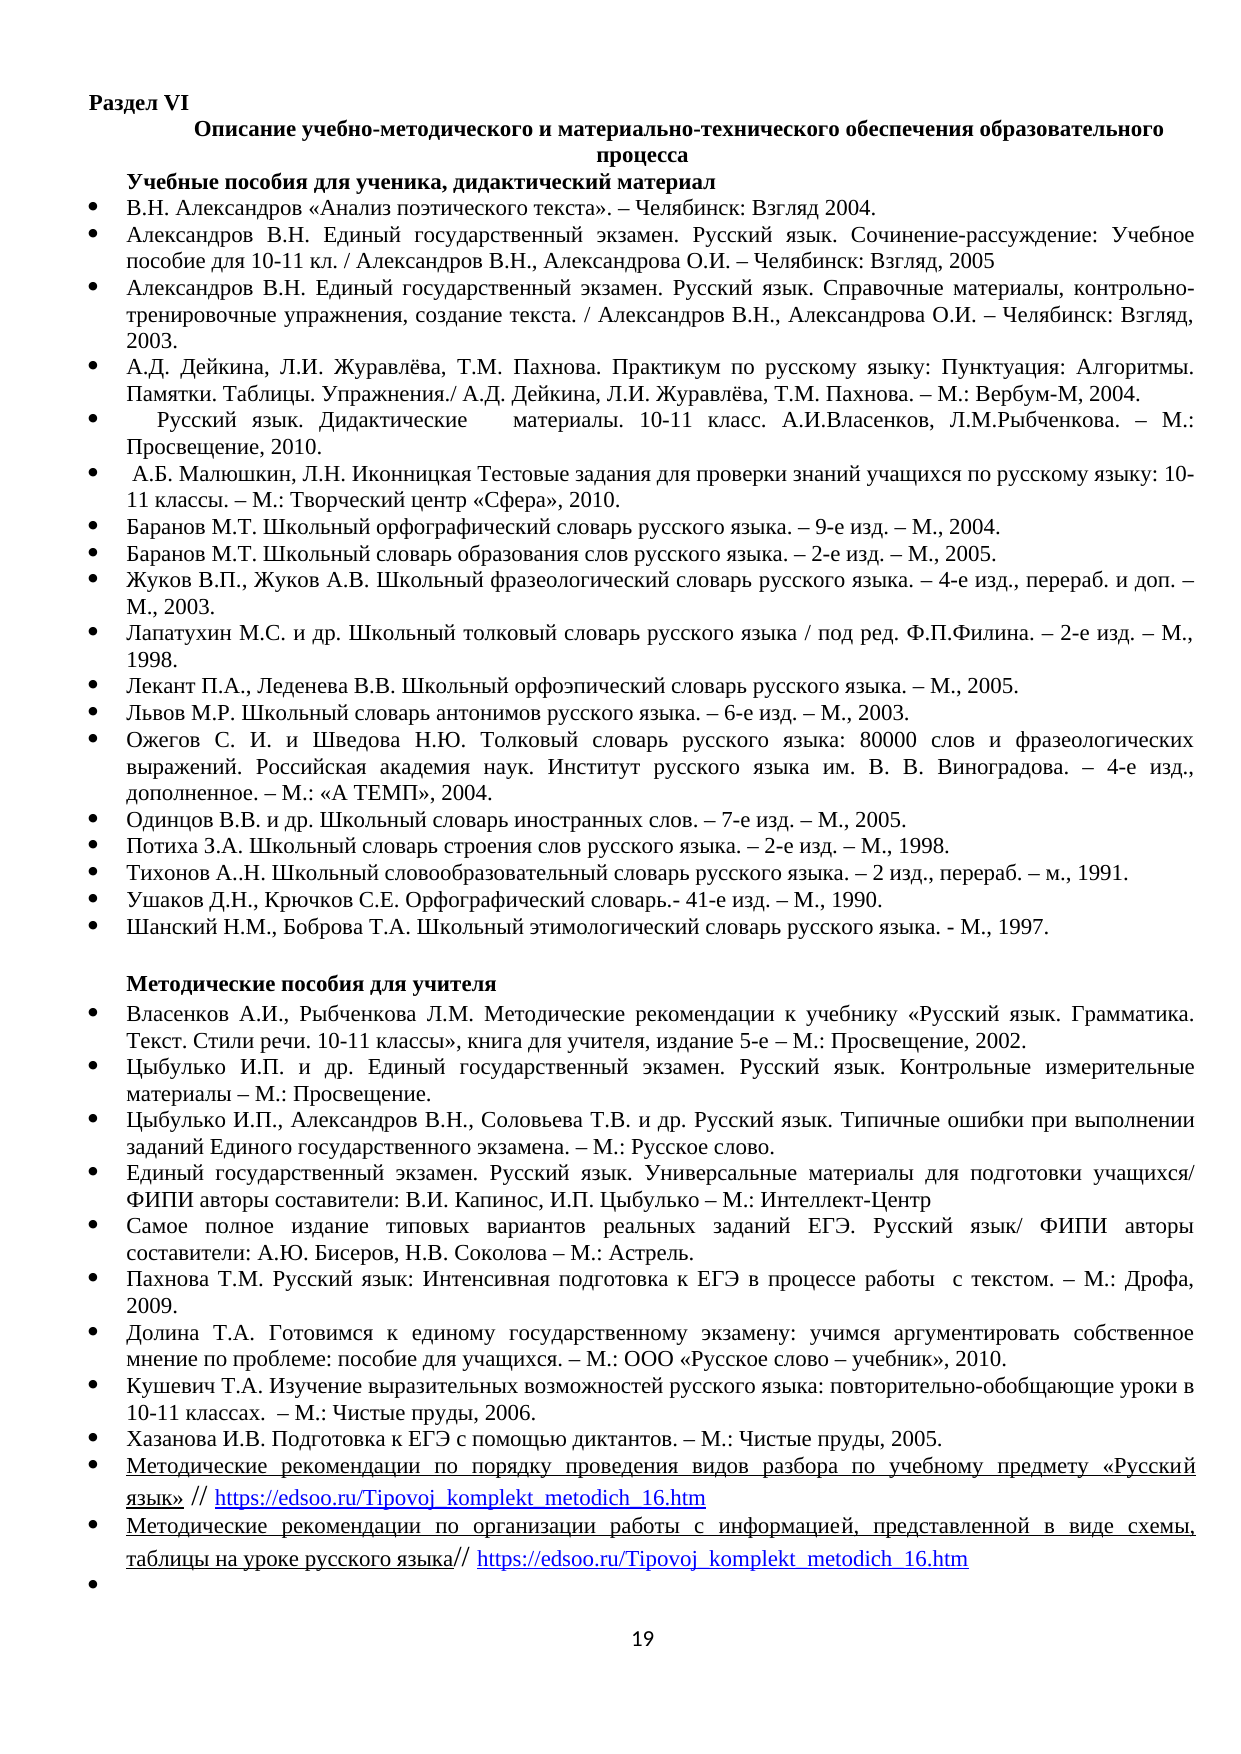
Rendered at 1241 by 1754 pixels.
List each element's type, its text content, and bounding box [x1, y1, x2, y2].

list Методические пособия для учителя [126, 970, 1196, 996]
list Долина Т.А. Готовимся к единому государственному экзамену: учимся аргументировать собственное мнение по проблеме: пособие для учащихся. – М.: ООО «Русское слово – учебник», 2010. [89, 1319, 1196, 1372]
text Описание учебно-методического и материально-технического обеспечения образовательного процесса [89, 115, 1196, 168]
list Потиха З.А. Школьный словарь строения слов русского языка. – 2-е изд. – М., 1998. [89, 832, 1196, 859]
list Русский язык. Дидактические материалы. 10-11 класс. А.И.Власенков, Л.М.Рыбченкова. – М.: Просвещение, 2010. [89, 407, 1196, 460]
list Баранов М.Т. Школьный словарь образования слов русского языка. – 2-е изд. – М., 2005. [89, 539, 1196, 566]
list Жуков В.П., Жуков А.В. Школьный фразеологический словарь русского языка. – 4-е изд., перераб. и доп. – М., 2003. [89, 566, 1196, 619]
list Цыбулько И.П. и др. Единый государственный экзамен. Русский язык. Контрольные измерительные материалы – М.: Просвещение. [89, 1053, 1196, 1106]
list Кушевич Т.А. Изучение выразительных возможностей русского языка: повторительно-обобщающие уроки в 10-11 классах. – М.: Чистые пруды, 2006. [89, 1372, 1196, 1425]
list Львов М.Р. Школьный словарь антонимов русского языка. – 6-е изд. – М., 2003. [89, 699, 1196, 726]
list Шанский Н.М., Боброва Т.А. Школьный этимологический словарь русского языка. - М., 1997. [89, 913, 1196, 939]
list Единый государственный экзамен. Русский язык. Универсальные материалы для подготовки учащихся/ ФИПИ авторы составители: В.И. Капинос, И.П. Цыбулько – М.: Интеллект-Центр [89, 1159, 1196, 1212]
list Лекант П.А., Леденева В.В. Школьный орфоэпический словарь русского языка. – М., 2005. [89, 673, 1196, 699]
list Одинцов В.В. и др. Школьный словарь иностранных слов. – 7-е изд. – М., 2005. [89, 806, 1196, 832]
list Цыбулько И.П., Александров В.Н., Соловьева Т.В. и др. Русский язык. Типичные ошибки при выполнении заданий Единого государственного экзамена. – М.: Русское слово. [89, 1106, 1196, 1159]
text Учебные пособия для ученика, дидактический материал [89, 168, 1196, 194]
list Баранов М.Т. Школьный орфографический словарь русского языка. – 9-е изд. – М., 2004. [89, 513, 1196, 539]
text Раздел VI [89, 89, 1196, 115]
list В.Н. Александров «Анализ поэтического текста». – Челябинск: Взгляд 2004. [89, 194, 1196, 221]
list Самое полное издание типовых вариантов реальных заданий ЕГЭ. Русский язык/ ФИПИ авторы составители: А.Ю. Бисеров, Н.В. Соколова – М.: Астрель. [89, 1212, 1196, 1266]
list Александров В.Н. Единый государственный экзамен. Русский язык. Сочинение-рассуждение: Учебное пособие для 10-11 кл. / Александров В.Н., Александрова О.И. – Челябинск: Взгляд, 2005 [89, 221, 1196, 274]
list Пахнова Т.М. Русский язык: Интенсивная подготовка к ЕГЭ в процессе работы с текстом. – М.: Дрофа, 2009. [89, 1266, 1196, 1319]
list Хазанова И.В. Подготовка к ЕГЭ с помощью диктантов. – М.: Чистые пруды, 2005. [89, 1425, 1196, 1452]
list Методические рекомендации по организации работы с информацией, представленной в виде схемы, таблицы на уроке русского языка// https://edsoo.ru/Tipovoj_komplekt_metodich_16.htm [89, 1512, 1196, 1572]
list Александров В.Н. Единый государственный экзамен. Русский язык. Справочные материалы, контрольно-тренировочные упражнения, создание текста. / Александров В.Н., Александрова О.И. – Челябинск: Взгляд, 2003. [89, 274, 1196, 353]
list Методические рекомендации по порядку проведения видов разбора по учебному предмету «Русский язык» // https://edsoo.ru/Tipovoj_komplekt_metodich_16.htm [89, 1452, 1196, 1512]
list Тихонов А..Н. Школьный словообразовательный словарь русского языка. – 2 изд., перераб. – м., 1991. [89, 859, 1196, 886]
list Власенков А.И., Рыбченкова Л.М. Методические рекомендации к учебнику «Русский язык. Грамматика. Текст. Стили речи. 10-11 классы», книга для учителя, издание 5-е – М.: Просвещение, 2002. [89, 1000, 1196, 1053]
list Ожегов С. И. и Шведова Н.Ю. Толковый словарь русского языка: 80000 слов и фразеологических выражений. Российская академия наук. Институт русского языка им. В. В. Виноградова. – 4-е изд., дополненное. – М.: «А ТЕМП», 2004. [89, 726, 1196, 806]
list А.Д. Дейкина, Л.И. Журавлёва, Т.М. Пахнова. Практикум по русскому языку: Пунктуация: Алгоритмы. Памятки. Таблицы. Упражнения./ А.Д. Дейкина, Л.И. Журавлёва, Т.М. Пахнова. – М.: Вербум-М, 2004. [89, 353, 1196, 407]
list Ушаков Д.Н., Крючков С.Е. Орфографический словарь.- 41-е изд. – М., 1990. [89, 886, 1196, 913]
list Лапатухин М.С. и др. Школьный толковый словарь русского языка / под ред. Ф.П.Филина. – 2-е изд. – М., 1998. [89, 619, 1196, 673]
list А.Б. Малюшкин, Л.Н. Иконницкая Тестовые задания для проверки знаний учащихся по русскому языку: 10-11 классы. – М.: Творческий центр «Сфера», 2010. [89, 460, 1196, 513]
